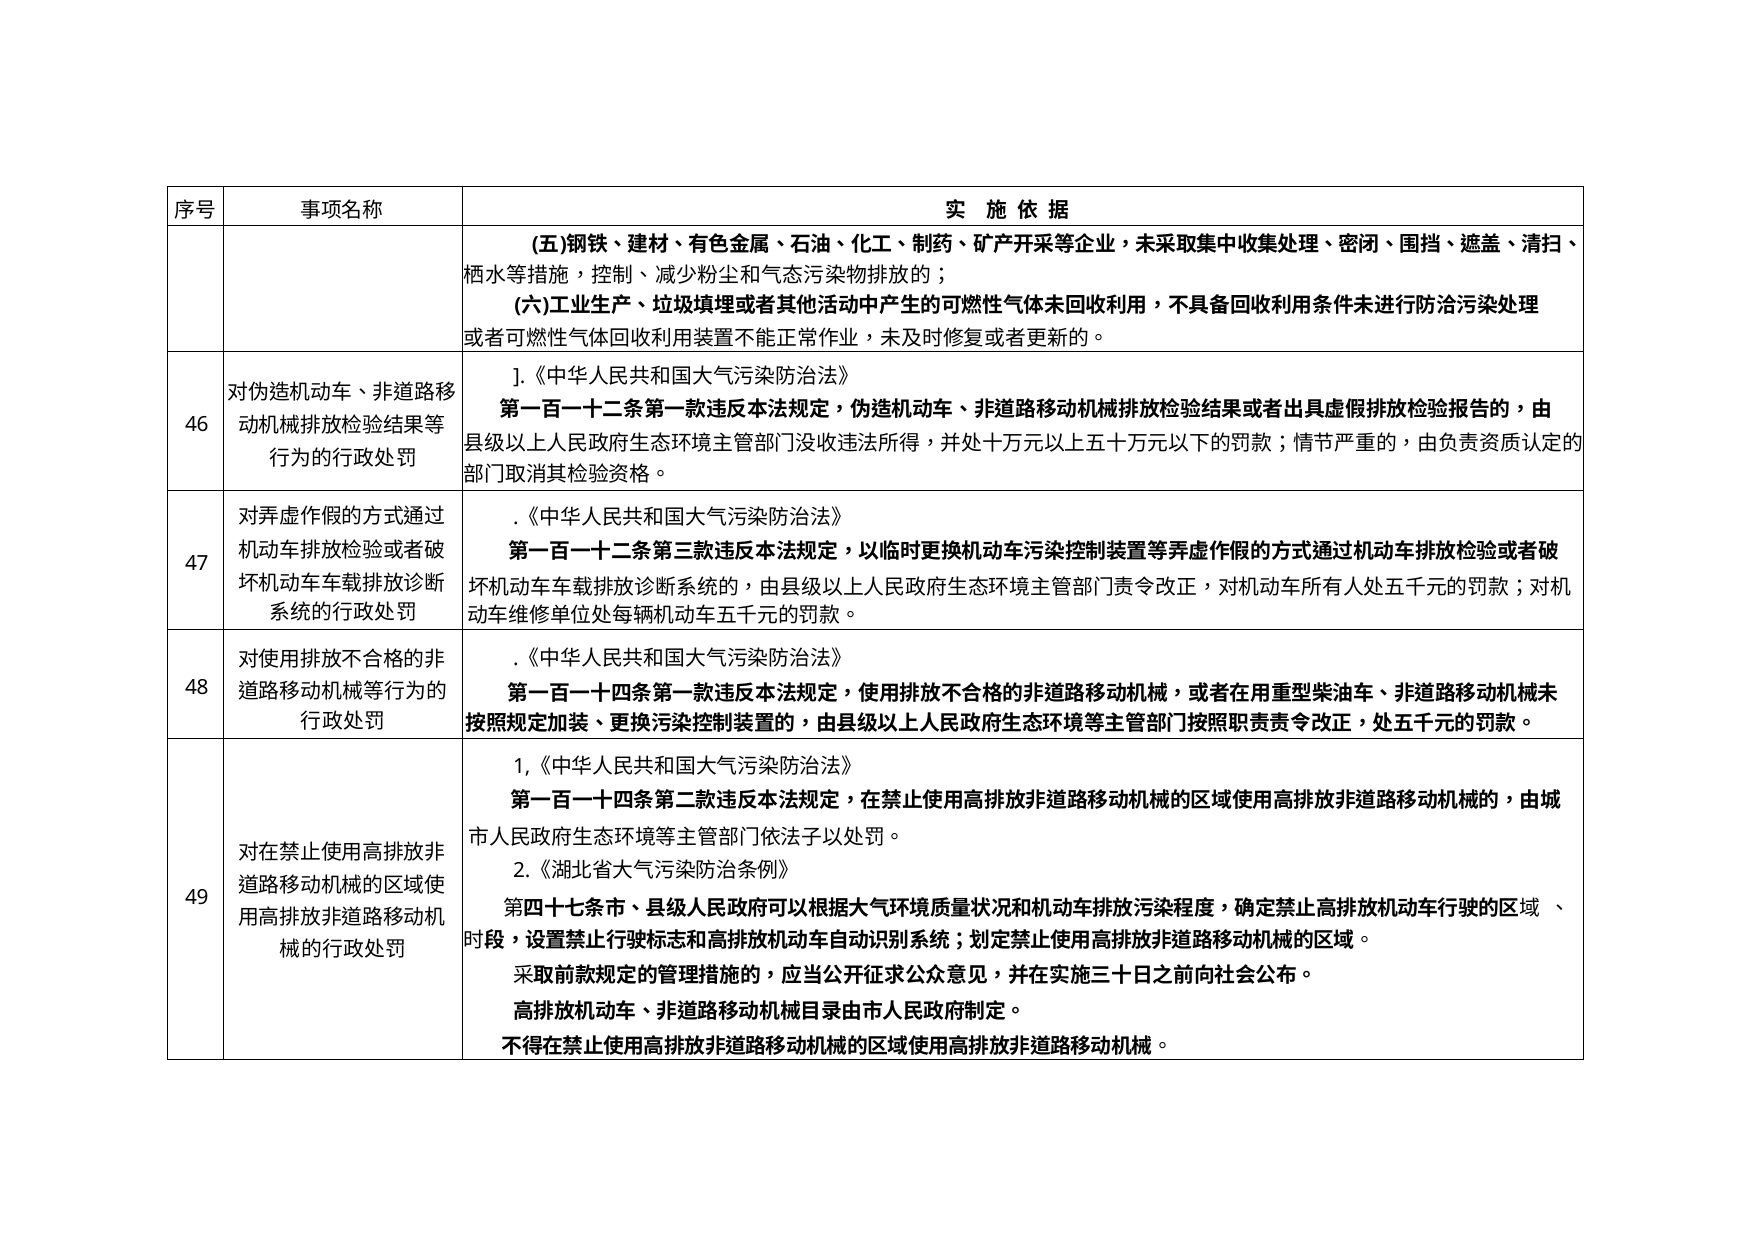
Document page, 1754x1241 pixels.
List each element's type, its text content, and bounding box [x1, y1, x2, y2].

table_cell [168, 226, 223, 351]
table_header 实 施 依 据 [463, 187, 1583, 225]
table_cell 对伪造机动车、非道路移 动机械排放检验结果等 行为的行政处罚 [224, 352, 462, 490]
table_cell 47 [168, 491, 223, 628]
table_cell 1,《中华人民共和国大气污染防治法》 第一百一十四条第二款违反本法规定，在禁止使用高排放非道路移动机械的区域使用高排放非道路移动机械的，由城 市人民政府生态环境等主管部门依法子以处罚。 2.《湖北省大气污染防治条例》 第四十七条市、县级人民政府可以根据大气环境质量状况和机动车排放污染程度，确定禁止高排放机动车行驶的区域 、 时段，设置禁止行驶标志和高排放机动车自动识别系统；划定禁止使用高排放非道路移动机械的区域。 采取前款规定的管理措施的，应当公开征求公众意见，并在实施三十日之前向社会公布。 高排放机动车、非道路移动机械目录由市人民政府制定。 不得在禁止使用高排放非道路移动机械的区域使用高排放非道路移动机械。 [463, 739, 1583, 1058]
table_header 序号 [168, 187, 223, 225]
table_header 事项名称 [224, 187, 462, 225]
table_cell 对弄虚作假的方式通过 机动车排放检验或者破 坏机动车车载排放诊断 系统的行政处罚 [224, 491, 462, 628]
table_cell 46 [168, 352, 223, 490]
table_cell .《中华人民共和国大气污染防治法》 第一百一十四条第一款违反本法规定，使用排放不合格的非道路移动机械，或者在用重型柴油车、非道路移动机械未 按照规定加装、更换污染控制装置的，由县级以上人民政府生态环境等主管部门按照职责责令改正，处五千元的罚款。 [463, 630, 1583, 738]
table_cell [224, 226, 462, 351]
table_cell ].《中华人民共和国大气污染防治法》 第一百一十二条第一款违反本法规定，伪造机动车、非道路移动机械排放检验结果或者出具虚假排放检验报告的，由 县级以上人民政府生态环境主管部门没收违法所得，并处十万元以上五十万元以下的罚款；情节严重的，由负责资质认定的 部门取消其检验资格。 [463, 352, 1583, 490]
table_cell .《中华人民共和国大气污染防治法》 第一百一十二条第三款违反本法规定，以临时更换机动车污染控制装置等弄虚作假的方式通过机动车排放检验或者破 坏机动车车载排放诊断系统的，由县级以上人民政府生态环境主管部门责令改正，对机动车所有人处五千元的罚款；对机 动车维修单位处每辆机动车五千元的罚款。 [463, 491, 1583, 628]
table_cell 48 [168, 630, 223, 738]
table_cell 对使用排放不合格的非 道路移动机械等行为的 行政处罚 [224, 630, 462, 738]
table_cell (五)钢铁、建材、有色金属、石油、化工、制药、矿产开采等企业，未采取集中收集处理、密闭、围挡、遮盖、清扫、 栖水等措施，控制、减少粉尘和气态污染物排放的； (六)工业生产、垃圾填埋或者其他活动中产生的可燃性气体未回收利用，不具备回收利用条件未进行防洽污染处理 或者可燃性气体回收利用装置不能正常作业，未及时修复或者更新的。 [463, 226, 1583, 351]
table_cell 对在禁止使用高排放非 道路移动机械的区域使 用高排放非道路移动机 械的行政处罚 [224, 739, 462, 1058]
table_cell 49 [168, 739, 223, 1058]
